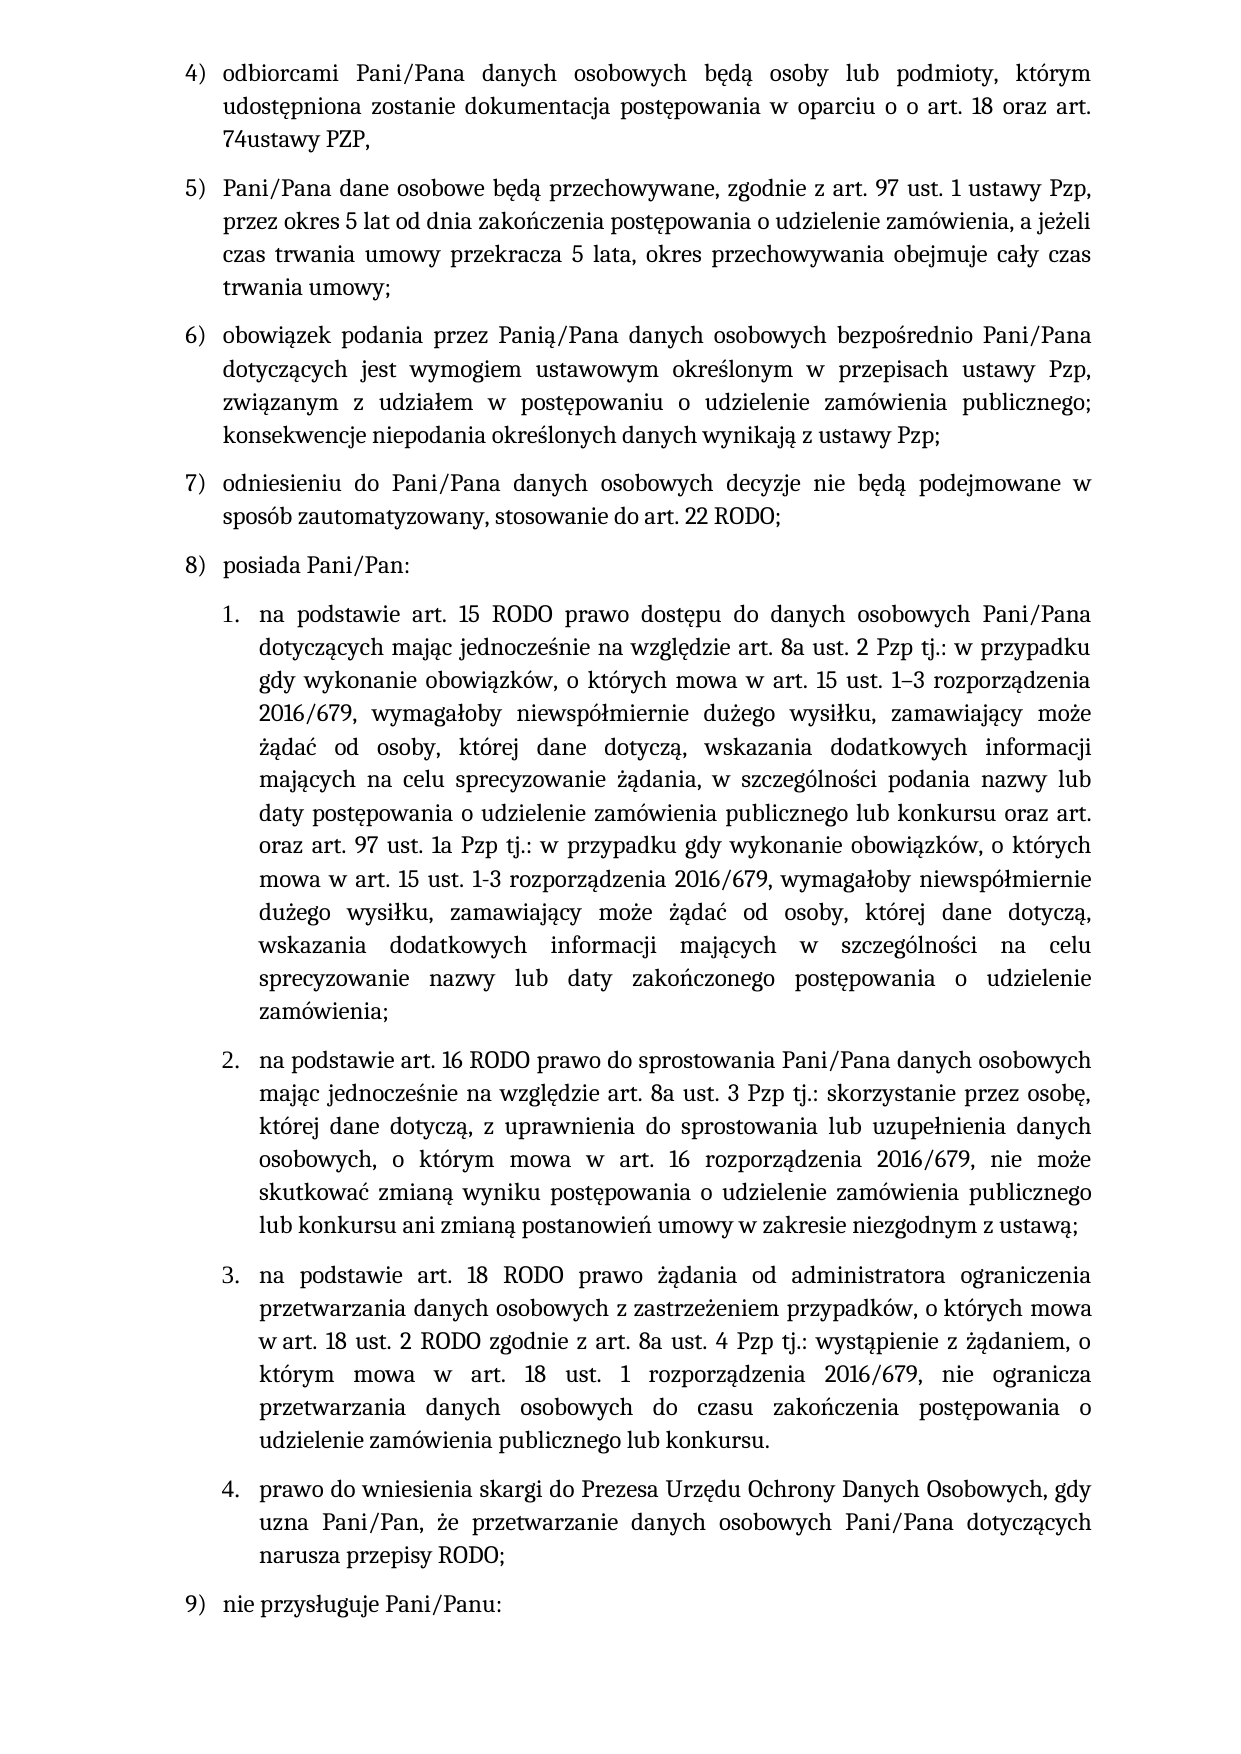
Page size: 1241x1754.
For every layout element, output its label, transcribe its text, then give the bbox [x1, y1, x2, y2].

list prawo do wniesienia skargi do Prezesa Urzędu Ochrony Danych Osobowych, gdy uzna Pani/Pan, że przetwarzanie danych osobowych Pani/Pana dotyczących narusza przepisy RODO; [221, 1474, 1092, 1570]
list nie przysługuje Pani/Panu: [185, 1590, 1092, 1619]
list na podstawie art. 16 RODO prawo do sprostowania Pani/Pana danych osobowych mając jednocześnie na względzie art. 8a ust. 3 Pzp tj.: skorzystanie przez osobę, której dane dotyczą, z uprawnienia do sprostowania lub uzupełnienia danych osobowych, o którym mowa w art. 16 rozporządzenia 2016/679, nie może skutkować zmianą wyniku postępowania o udzielenie zamówienia publicznego lub konkursu ani zmianą postanowień umowy w zakresie niezgodnym z ustawą; [221, 1045, 1092, 1240]
list na podstawie art. 15 RODO prawo dostępu do danych osobowych Pani/Pana dotyczących mając jednocześnie na względzie art. 8a ust. 2 Pzp tj.: w przypadku gdy wykonanie obowiązków, o których mowa w art. 15 ust. 1–3 rozporządzenia 2016/679, wymagałoby niewspółmiernie dużego wysiłku, zamawiający może żądać od osoby, której dane dotyczą, wskazania dodatkowych informacji mających na celu sprecyzowanie żądania, w szczególności podania nazwy lub daty postępowania o udzielenie zamówienia publicznego lub konkursu oraz art. oraz art. 97 ust. 1a Pzp tj.: w przypadku gdy wykonanie obowiązków, o których mowa w art. 15 ust. 1-3 rozporządzenia 2016/679, wymagałoby niewspółmiernie dużego wysiłku, zamawiający może żądać od osoby, której dane dotyczą, wskazania dodatkowych informacji mających w szczególności na celu sprecyzowanie nazwy lub daty zakończonego postępowania o udzielenie zamówienia; [221, 599, 1092, 1025]
list odniesieniu do Pani/Pana danych osobowych decyzje nie będą podejmowane w sposób zautomatyzowany, stosowanie do art. 22 RODO; [185, 469, 1092, 531]
list posiada Pani/Pan: [185, 551, 1092, 579]
list Pani/Pana dane osobowe będą przechowywane, zgodnie z art. 97 ust. 1 ustawy Pzp, przez okres 5 lat od dnia zakończenia postępowania o udzielenie zamówienia, a jeżeli czas trwania umowy przekracza 5 lata, okres przechowywania obejmuje cały czas trwania umowy; [185, 174, 1092, 302]
list na podstawie art. 18 RODO prawo żądania od administratora ograniczenia przetwarzania danych osobowych z zastrzeżeniem przypadków, o których mowa w art. 18 ust. 2 RODO zgodnie z art. 8a ust. 4 Pzp tj.: wystąpienie z żądaniem, o którym mowa w art. 18 ust. 1 rozporządzenia 2016/679, nie ogranicza przetwarzania danych osobowych do czasu zakończenia postępowania o udzielenie zamówienia publicznego lub konkursu. [221, 1260, 1092, 1454]
list obowiązek podania przez Panią/Pana danych osobowych bezpośrednio Pani/Pana dotyczących jest wymogiem ustawowym określonym w przepisach ustawy Pzp, związanym z udziałem w postępowaniu o udzielenie zamówienia publicznego; konsekwencje niepodania określonych danych wynikają z ustawy Pzp; [185, 321, 1092, 449]
list odbiorcami Pani/Pana danych osobowych będą osoby lub podmioty, którym udostępniona zostanie dokumentacja postępowania w oparciu o o art. 18 oraz art. 74ustawy PZP, [185, 59, 1092, 154]
